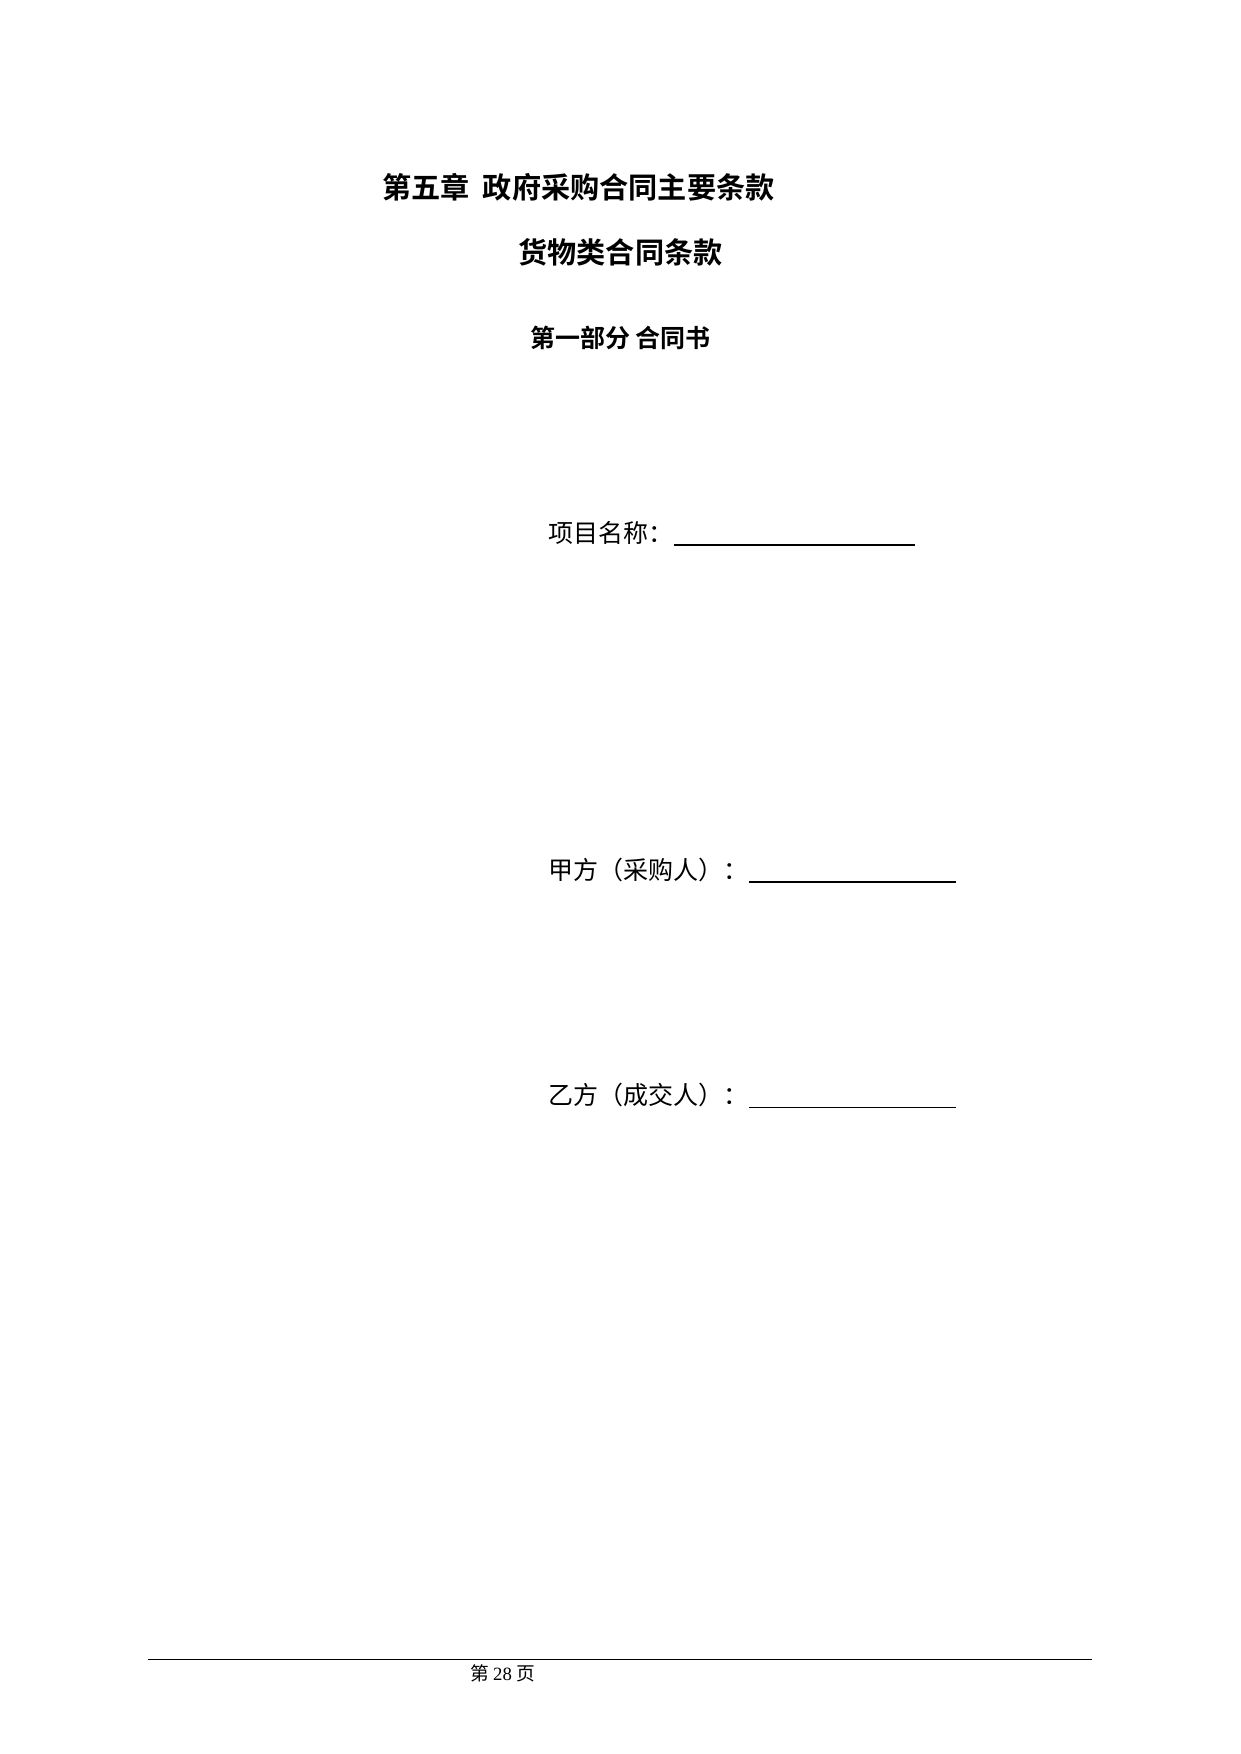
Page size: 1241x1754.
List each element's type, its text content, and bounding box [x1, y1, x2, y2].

text 货物类合同条款 [148, 218, 1092, 283]
text 第一部分 合同书 [148, 304, 1092, 369]
subtitle 第五章 政府采购合同主要条款 [148, 153, 1092, 218]
text 项目名称： [248, 499, 1092, 564]
text 甲方（采购人）： [248, 836, 1092, 901]
text 乙方（成交人）： [248, 1061, 1092, 1126]
